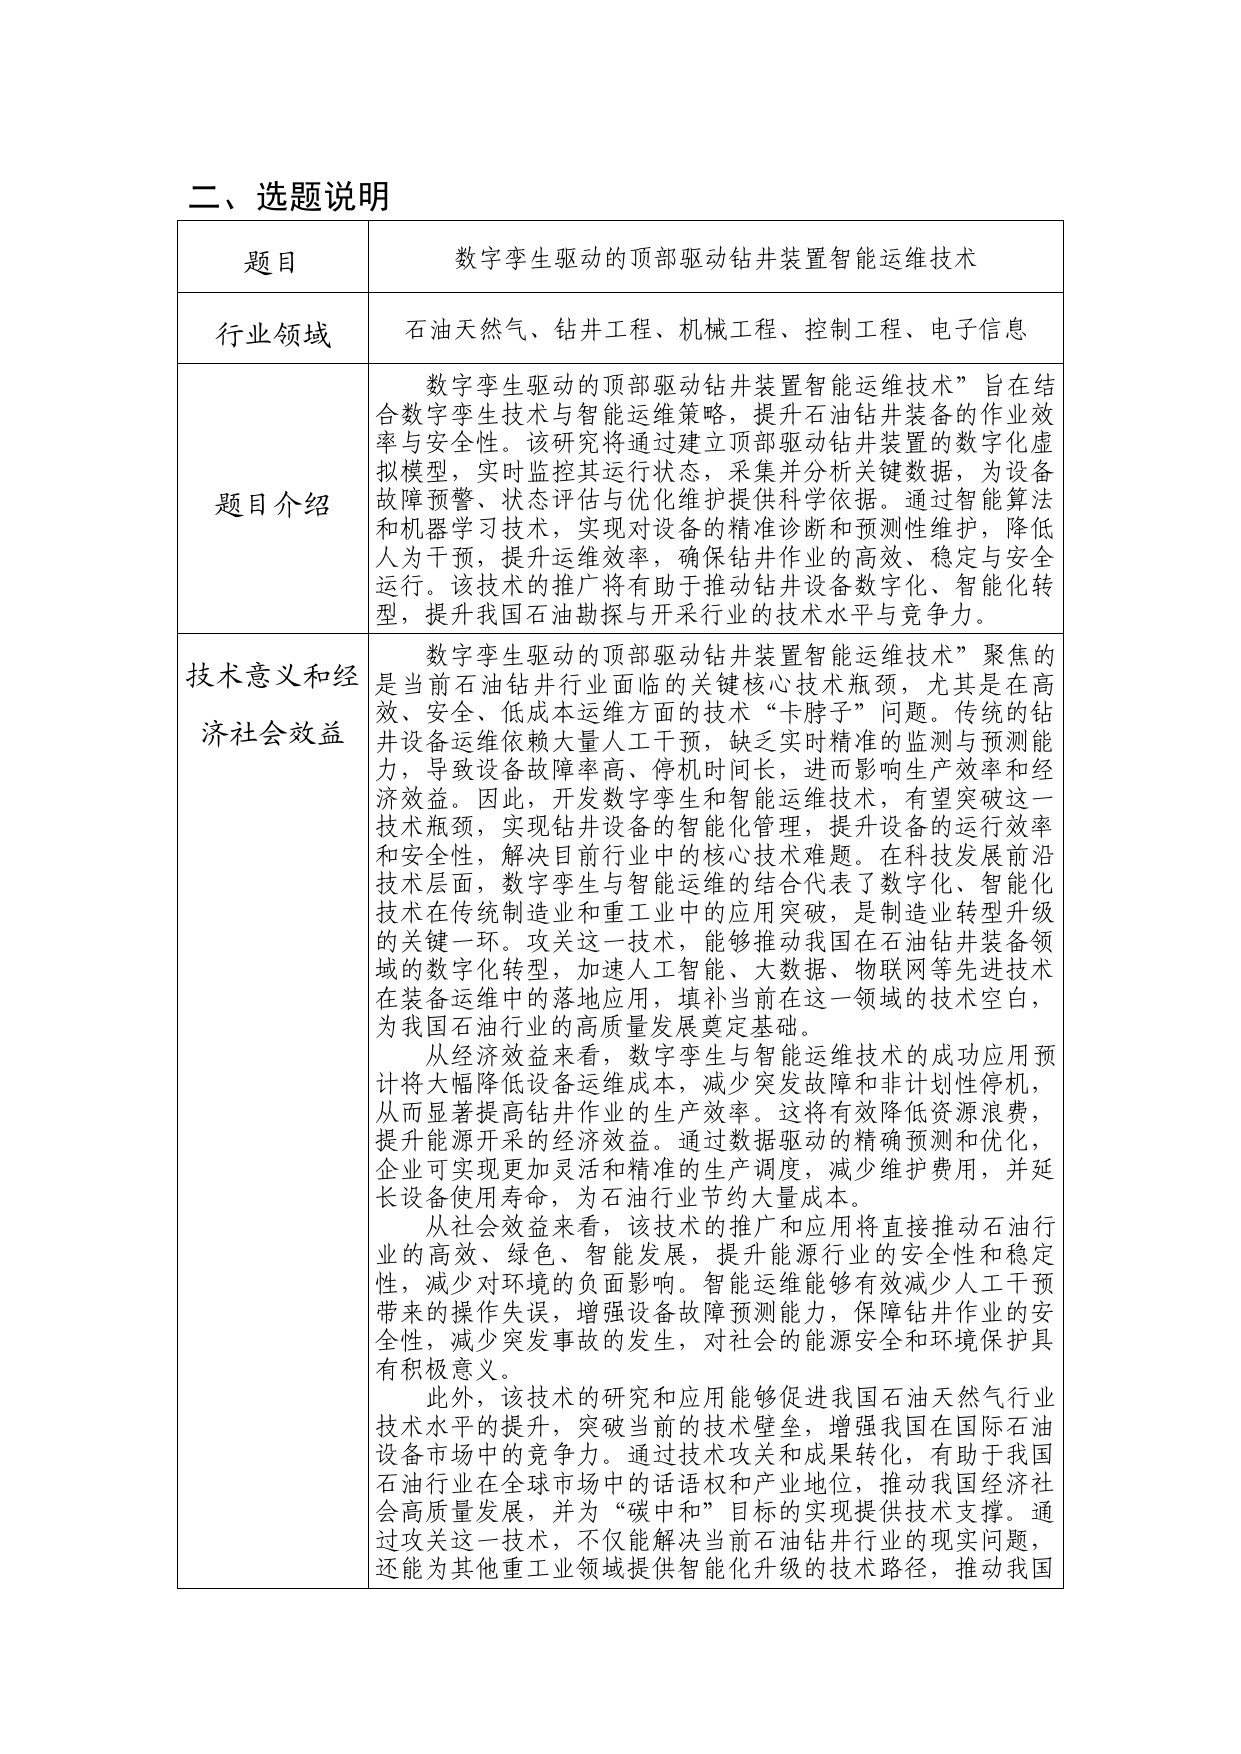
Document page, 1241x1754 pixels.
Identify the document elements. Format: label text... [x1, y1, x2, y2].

list 选题说明 [187, 162, 1053, 220]
table_cell 技术意义和经济社会效益 [178, 634, 368, 1587]
table_header 数字孪生驱动的顶部驱动钻井装置智能运维技术 [369, 221, 1063, 292]
table_cell 石油天然气、钻井工程、机械工程、控制工程、电子信息 [369, 293, 1063, 363]
table_cell 题目介绍 [178, 364, 368, 633]
table_cell 数字孪生驱动的顶部驱动钻井装置智能运维技术”旨在结合数字孪生技术与智能运维策略，提升石油钻井装备的作业效率与安全性。该研究将通过建立顶部驱动钻井装置的数字化虚拟模型，实时监控其运行状态，采集并分析关键数据，为设备故障预警、状态评估与优化维护提供科学依据。通过智能算法和机器学习技术，实现对设备的精准诊断和预测性维护，降低人为干预，提升运维效率，确保钻井作业的高效、稳定与安全运行。该技术的推广将有助于推动钻井设备数字化、智能化转型，提升我国石油勘探与开采行业的技术水平与竞争力。 [369, 364, 1063, 633]
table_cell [369, 634, 1063, 1587]
table_cell 行业领域 [178, 293, 368, 363]
table_header 题目 [178, 221, 368, 292]
